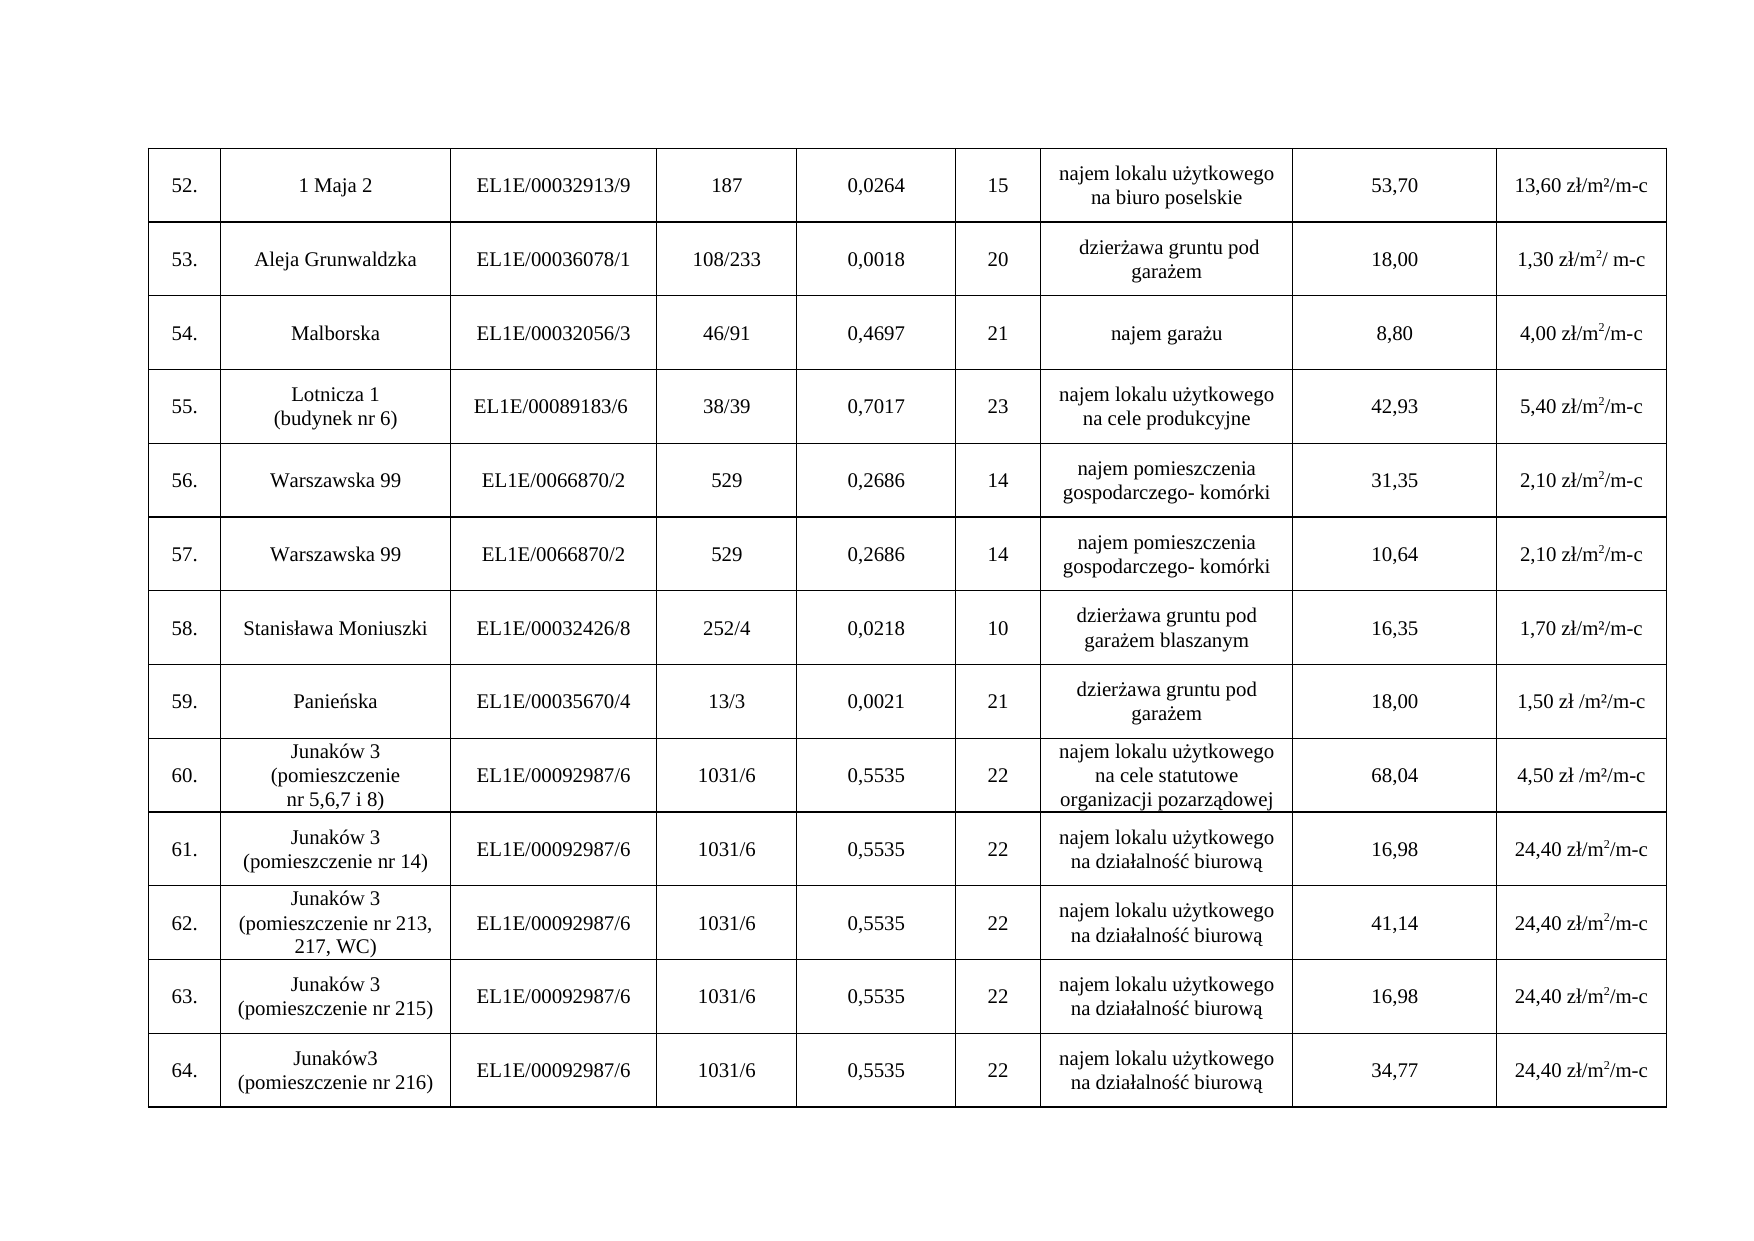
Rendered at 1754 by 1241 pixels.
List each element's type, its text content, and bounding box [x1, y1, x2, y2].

table_cell 68,04 [1293, 739, 1496, 811]
table_cell 20 [956, 223, 1040, 295]
table_cell 0,5535 [797, 739, 955, 811]
table_cell 38/39 [657, 370, 796, 443]
table_cell EL1E/00092987/6 [451, 813, 656, 885]
table_cell Junaków 3 (pomieszczenie nr 215) [221, 960, 450, 1033]
table_cell 1,30 zł/m2/ m-c [1497, 223, 1666, 295]
table_cell 529 [657, 518, 796, 590]
table_cell 8,80 [1293, 296, 1496, 369]
table_cell 58. [149, 591, 220, 664]
table_cell 15 [956, 149, 1040, 221]
table_cell Lotnicza 1 (budynek nr 6) [221, 370, 450, 443]
table_cell 54. [149, 296, 220, 369]
table_cell 62. [149, 886, 220, 959]
table_cell 59. [149, 665, 220, 738]
table_cell najem lokalu użytkowego na działalność biurową [1041, 813, 1292, 885]
table_cell 187 [657, 149, 796, 221]
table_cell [1041, 960, 1292, 1033]
table_cell Malborska [221, 296, 450, 369]
table_cell najem pomieszczenia gospodarczego- komórki [1041, 518, 1292, 590]
table_cell EL1E/00089183/6 [451, 370, 656, 443]
table_cell 1 Maja 2 [221, 149, 450, 221]
table_cell Junaków 3 (pomieszczenie nr 5,6,7 i 8) [221, 739, 450, 811]
table_cell 0,0021 [797, 665, 955, 738]
table_cell najem garażu [1041, 296, 1292, 369]
table_cell 0,0264 [797, 149, 955, 221]
table_cell 24,40 zł/m2/m-c [1497, 960, 1666, 1033]
table_cell 0,5535 [797, 1034, 955, 1106]
table_cell Junaków 3 (pomieszczenie nr 213, 217, WC) [221, 886, 450, 959]
table_cell 2,10 zł/m2/m-c [1497, 518, 1666, 590]
table_cell 52. [149, 149, 220, 221]
table_cell 1031/6 [657, 739, 796, 811]
table_cell EL1E/00032913/9 [451, 149, 656, 221]
table_cell 24,40 zł/m2/m-c [1497, 886, 1666, 959]
table_cell 0,5535 [797, 960, 955, 1033]
table_cell EL1E/00092987/6 [451, 739, 656, 811]
table_cell Stanisława Moniuszki [221, 591, 450, 664]
table_cell 18,00 [1293, 665, 1496, 738]
table_cell najem lokalu użytkowego na cele produkcyjne [1041, 370, 1292, 443]
table_cell 55. [149, 370, 220, 443]
table_cell najem lokalu użytkowego na cele statutowe organizacji pozarządowej [1041, 739, 1292, 811]
table_cell Warszawska 99 [221, 518, 450, 590]
table_cell 16,98 [1293, 960, 1496, 1033]
table_cell EL1E/00035670/4 [451, 665, 656, 738]
table_cell 41,14 [1293, 886, 1496, 959]
table_cell 4,00 zł/m2/m-c [1497, 296, 1666, 369]
table_cell 10,64 [1293, 518, 1496, 590]
table_cell Aleja Grunwaldzka [221, 223, 450, 295]
table_cell 22 [956, 886, 1040, 959]
table_cell EL1E/00092987/6 [451, 960, 656, 1033]
table_cell 42,93 [1293, 370, 1496, 443]
table_cell EL1E/00032056/3 [451, 296, 656, 369]
table_cell 22 [956, 813, 1040, 885]
table_cell 1031/6 [657, 813, 796, 885]
table_cell 0,4697 [797, 296, 955, 369]
table_cell 0,5535 [797, 886, 955, 959]
table_cell 16,98 [1293, 813, 1496, 885]
table_cell 22 [956, 739, 1040, 811]
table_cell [1041, 1034, 1292, 1106]
table_cell Warszawska 99 [221, 444, 450, 516]
table_cell 4,50 zł /m²/m-c [1497, 739, 1666, 811]
table_cell 34,77 [1293, 1034, 1496, 1106]
table_cell 21 [956, 296, 1040, 369]
table_cell 64. [149, 1034, 220, 1106]
table_cell 24,40 zł/m2/m-c [1497, 813, 1666, 885]
table_cell 252/4 [657, 591, 796, 664]
table_cell dzierżawa gruntu pod garażem blaszanym [1041, 591, 1292, 664]
table_cell 22 [956, 1034, 1040, 1106]
table_cell 60. [149, 739, 220, 811]
table_cell 0,5535 [797, 813, 955, 885]
table_cell 1,50 zł /m²/m-c [1497, 665, 1666, 738]
table_cell Junaków 3 (pomieszczenie nr 14) [221, 813, 450, 885]
table_cell 53. [149, 223, 220, 295]
table_cell 57. [149, 518, 220, 590]
table_cell 22 [956, 960, 1040, 1033]
table_cell EL1E/00036078/1 [451, 223, 656, 295]
table_cell 1031/6 [657, 960, 796, 1033]
table_cell 13,60 zł/m²/m-c [1497, 149, 1666, 221]
table_cell 61. [149, 813, 220, 885]
table_cell EL1E/0066870/2 [451, 518, 656, 590]
table_cell dzierżawa gruntu pod garażem [1041, 665, 1292, 738]
table_cell 108/233 [657, 223, 796, 295]
table_cell 0,0218 [797, 591, 955, 664]
table_cell 529 [657, 444, 796, 516]
table_cell najem lokalu użytkowego na biuro poselskie [1041, 149, 1292, 221]
table_cell EL1E/0066870/2 [451, 444, 656, 516]
table_cell 31,35 [1293, 444, 1496, 516]
table_cell 2,10 zł/m2/m-c [1497, 444, 1666, 516]
table_cell EL1E/00092987/6 [451, 886, 656, 959]
table_cell 1031/6 [657, 1034, 796, 1106]
table_cell najem pomieszczenia gospodarczego- komórki [1041, 444, 1292, 516]
table_cell Panieńska [221, 665, 450, 738]
table_cell 1,70 zł/m²/m-c [1497, 591, 1666, 664]
table_cell 46/91 [657, 296, 796, 369]
table_cell 23 [956, 370, 1040, 443]
table_cell 10 [956, 591, 1040, 664]
table_cell 18,00 [1293, 223, 1496, 295]
table_cell Junaków3 (pomieszczenie nr 216) [221, 1034, 450, 1106]
table_cell 63. [149, 960, 220, 1033]
table_cell EL1E/00092987/6 [451, 1034, 656, 1106]
table_cell 56. [149, 444, 220, 516]
table_cell 16,35 [1293, 591, 1496, 664]
table_cell 0,2686 [797, 518, 955, 590]
table_cell 21 [956, 665, 1040, 738]
table_cell 1031/6 [657, 886, 796, 959]
table_cell 14 [956, 444, 1040, 516]
table_cell dzierżawa gruntu pod garażem [1041, 223, 1292, 295]
table_cell najem lokalu użytkowego na działalność biurową [1041, 886, 1292, 959]
table_cell 53,70 [1293, 149, 1496, 221]
table_cell 0,0018 [797, 223, 955, 295]
table_cell 5,40 zł/m2/m-c [1497, 370, 1666, 443]
table_cell 0,7017 [797, 370, 955, 443]
table_cell EL1E/00032426/8 [451, 591, 656, 664]
table_cell 24,40 zł/m2/m-c [1497, 1034, 1666, 1106]
table_cell 0,2686 [797, 444, 955, 516]
table_cell 13/3 [657, 665, 796, 738]
table_cell 14 [956, 518, 1040, 590]
